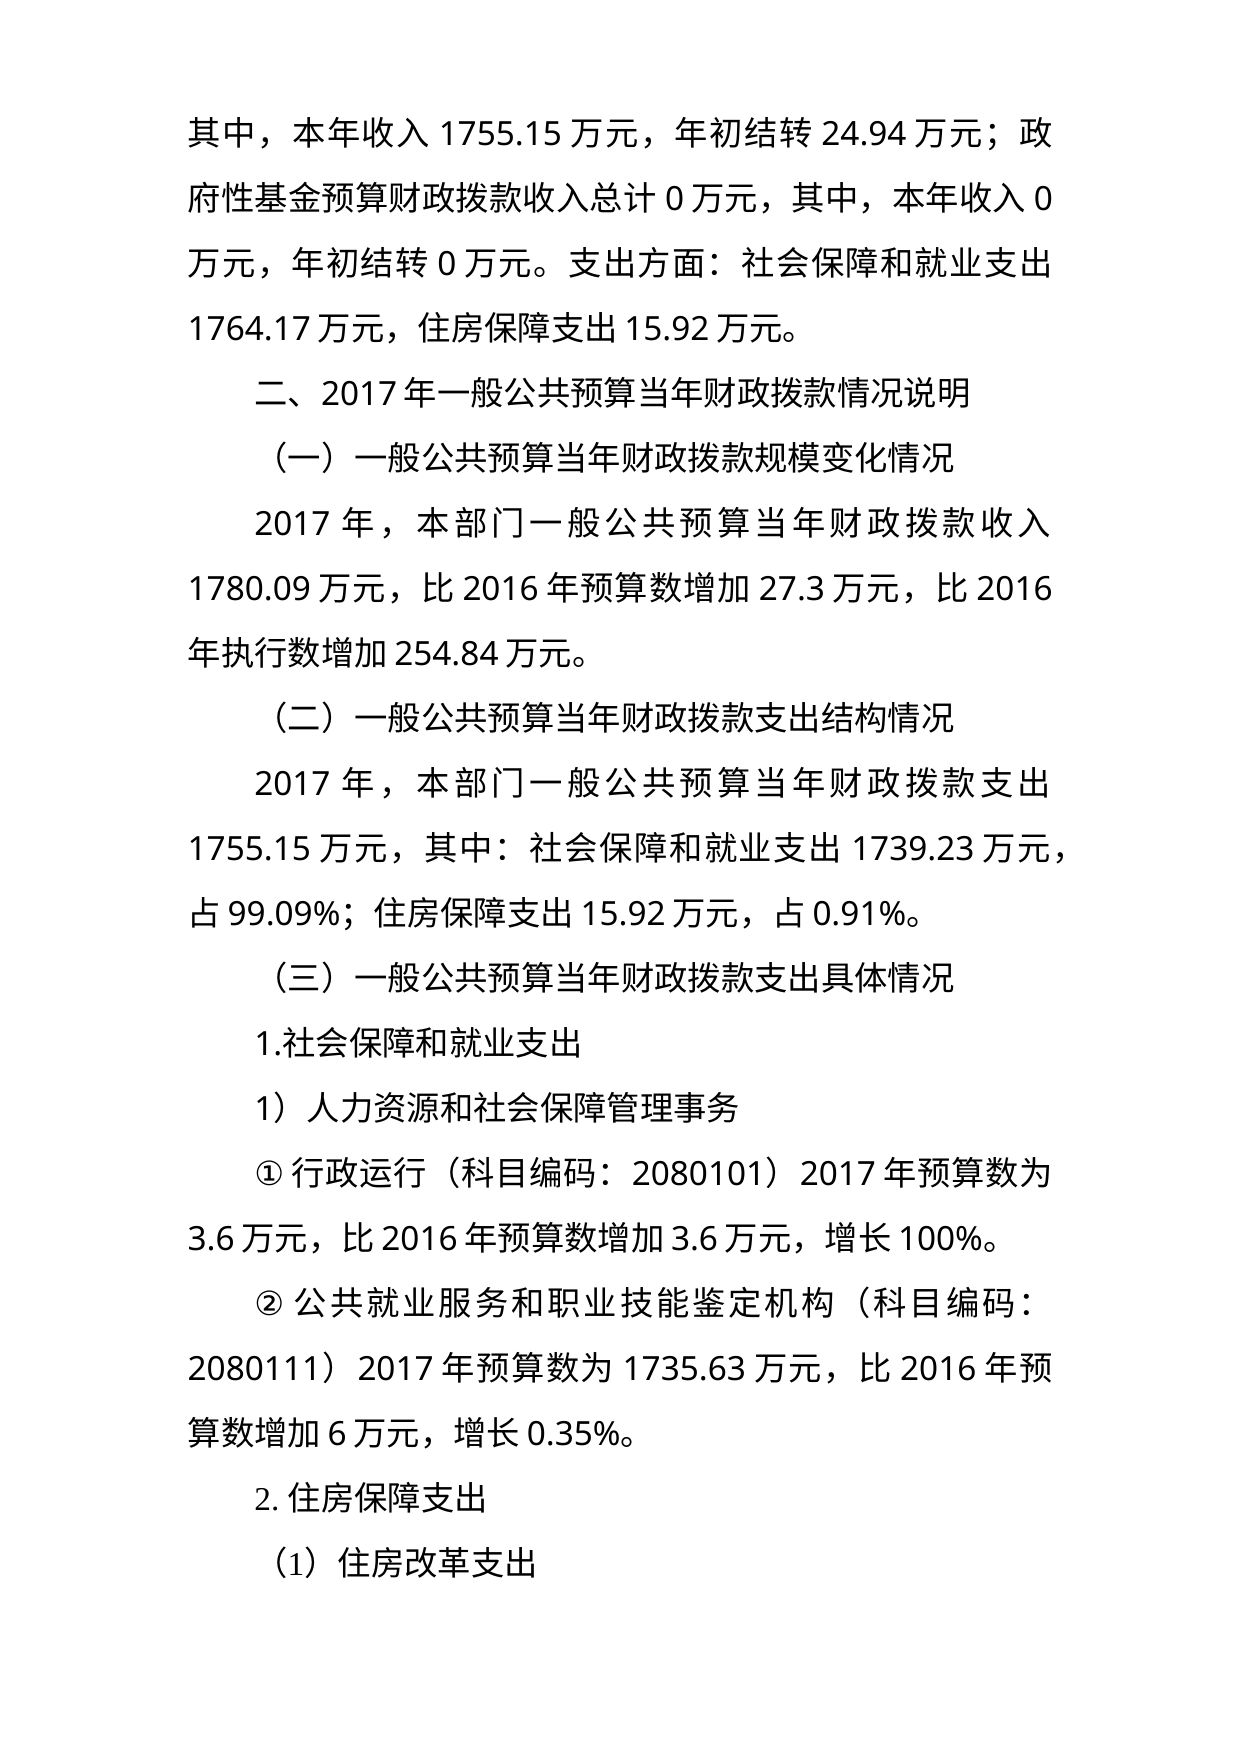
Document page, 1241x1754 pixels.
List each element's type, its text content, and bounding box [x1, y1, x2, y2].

text （一）一般公共预算当年财政拨款规模变化情况 [187, 424, 1053, 489]
text （三）一般公共预算当年财政拨款支出具体情况 [187, 944, 1053, 1009]
text 2017年，本部门一般公共预算当年财政拨款收入1780.09万元，比2016年预算数增加27.3万元，比2016年执行数增加254.84万元。 [187, 489, 1053, 684]
text （二）一般公共预算当年财政拨款支出结构情况 [187, 684, 1053, 749]
text 1）人力资源和社会保障管理事务 [187, 1074, 1053, 1139]
text 二、2017年一般公共预算当年财政拨款情况说明 [187, 359, 1053, 424]
text 2. 住房保障支出 [187, 1464, 1053, 1529]
text 2017年，本部门一般公共预算当年财政拨款支出1755.15万元，其中：社会保障和就业支出1739.23万元，占99.09%；住房保障支出15.92万元，占0.91%。 [187, 749, 1053, 944]
text 1.社会保障和就业支出 [187, 1009, 1053, 1074]
text ①行政运行（科目编码：2080101）2017年预算数为3.6万元，比2016年预算数增加3.6万元，增长100%。 [187, 1139, 1053, 1269]
text （1）住房改革支出 [187, 1529, 1053, 1594]
text ②公共就业服务和职业技能鉴定机构（科目编码：2080111）2017年预算数为1735.63万元，比2016年预算数增加6万元，增长0.35%。 [187, 1269, 1053, 1464]
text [187, 99, 1053, 359]
